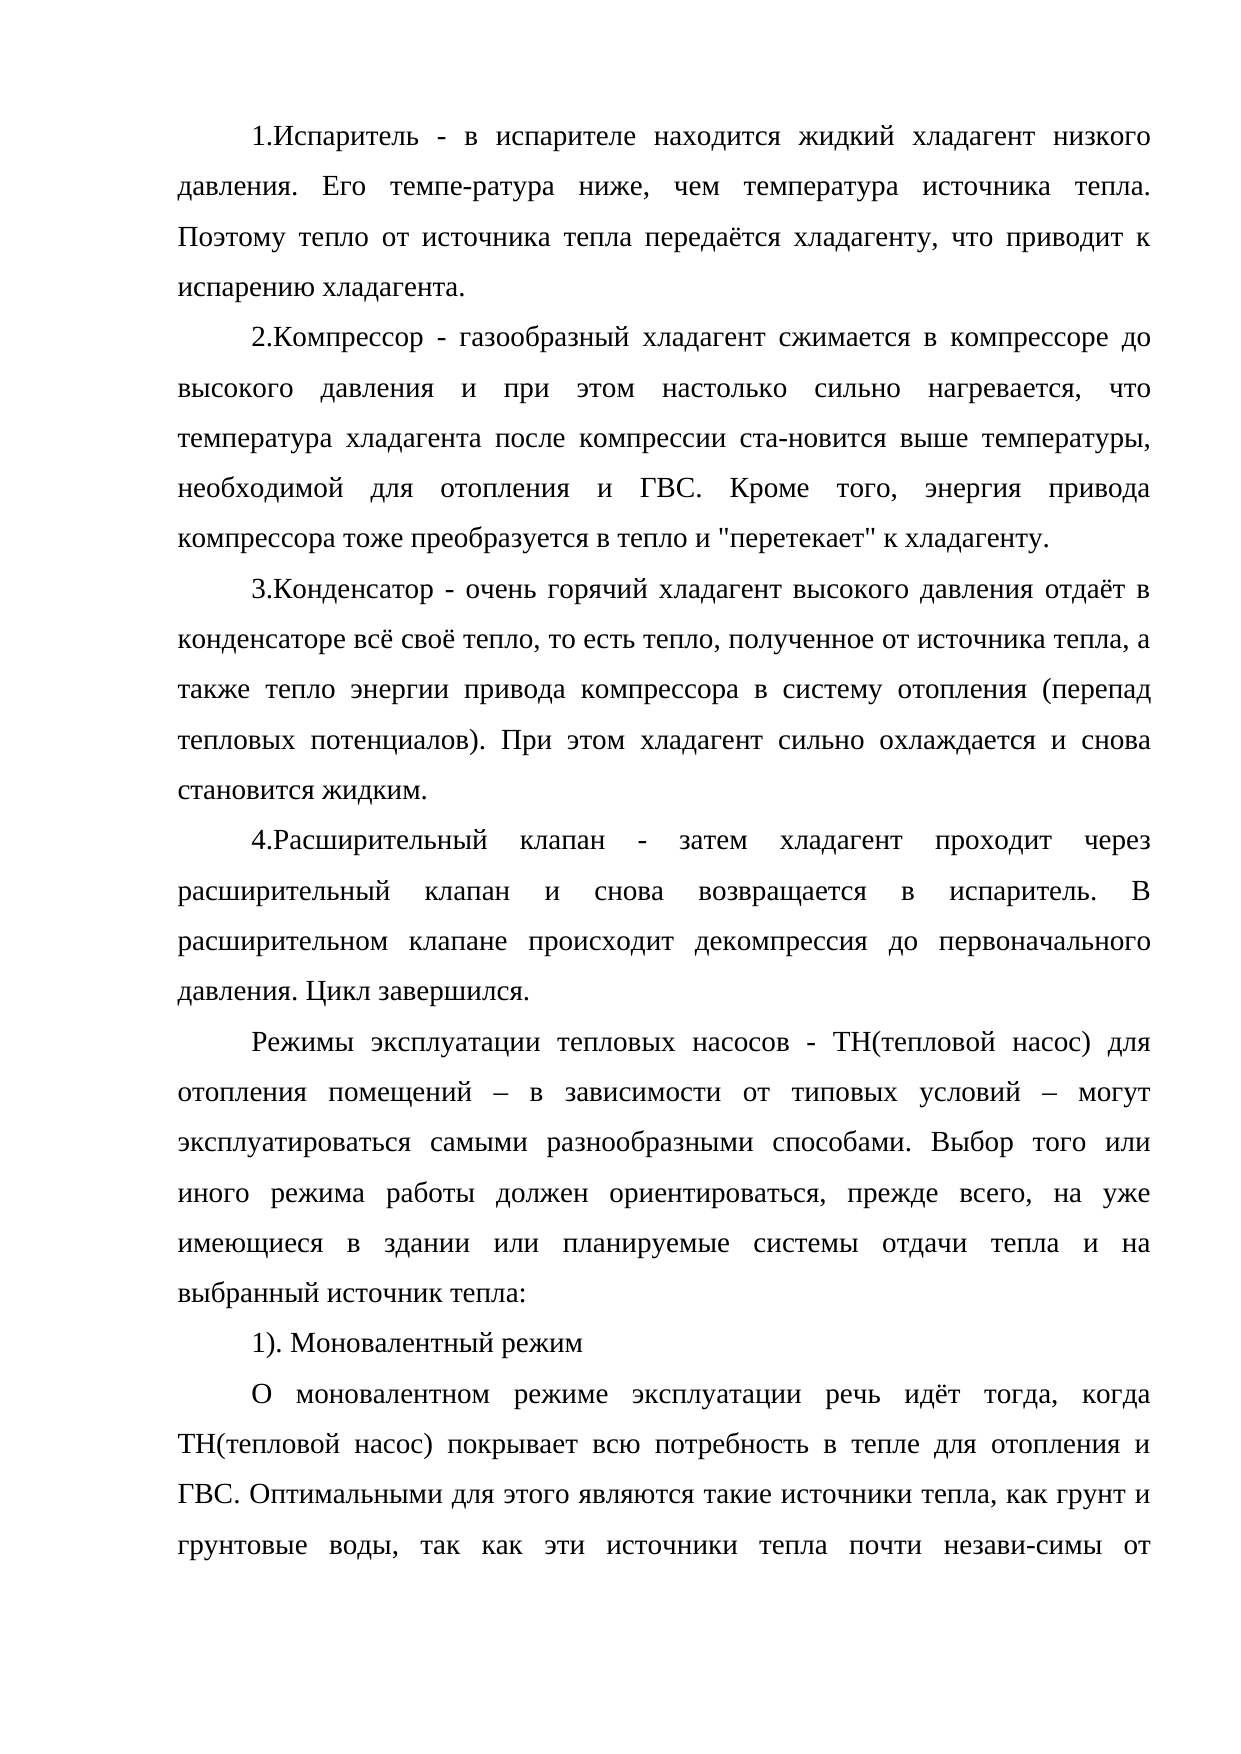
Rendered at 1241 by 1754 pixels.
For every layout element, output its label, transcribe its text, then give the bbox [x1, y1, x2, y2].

text 1.Испаритель - в испарителе находится жидкий хладагент низкого давления. Его темпе-ратура ниже, чем температура источника тепла. Поэтому тепло от источника тепла передаётся хладагенту, что приводит к испарению хладагента. [177, 118, 1152, 303]
text 3.Конденсатор - очень горячий хладагент высокого давления отдаёт в конденсаторе всё своё тепло, то есть тепло, полученное от источника тепла, а также тепло энергии привода компрессора в систему отопления (перепад тепловых потенциалов). При этом хладагент сильно охлаждается и снова становится жидким. [177, 571, 1152, 806]
text 2.Компрессор - газообразный хладагент сжимается в компрессоре до высокого давления и при этом настолько сильно нагревается, что температура хладагента после компрессии ста-новится выше температуры, необходимой для отопления и ГВС. Кроме того, энергия привода компрессора тоже преобразуется в тепло и "перетекает" к хладагенту. [177, 319, 1152, 554]
text 1). Моновалентный режим [177, 1326, 1152, 1359]
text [177, 1376, 1152, 1560]
text 4.Расширительный клапан - затем хладагент проходит через расширительный клапан и снова возвращается в испаритель. В расширительном клапане происходит декомпрессия до первоначального давления. Цикл завершился. [177, 822, 1152, 1007]
text Режимы эксплуатации тепловых насосов - ТН(тепловой насос) для отопления помещений – в зависимости от типовых условий – могут эксплуатироваться самыми разнообразными способами. Выбор того или иного режима работы должен ориентироваться, прежде всего, на уже имеющиеся в здании или планируемые системы отдачи тепла и на выбранный источник тепла: [177, 1024, 1152, 1309]
